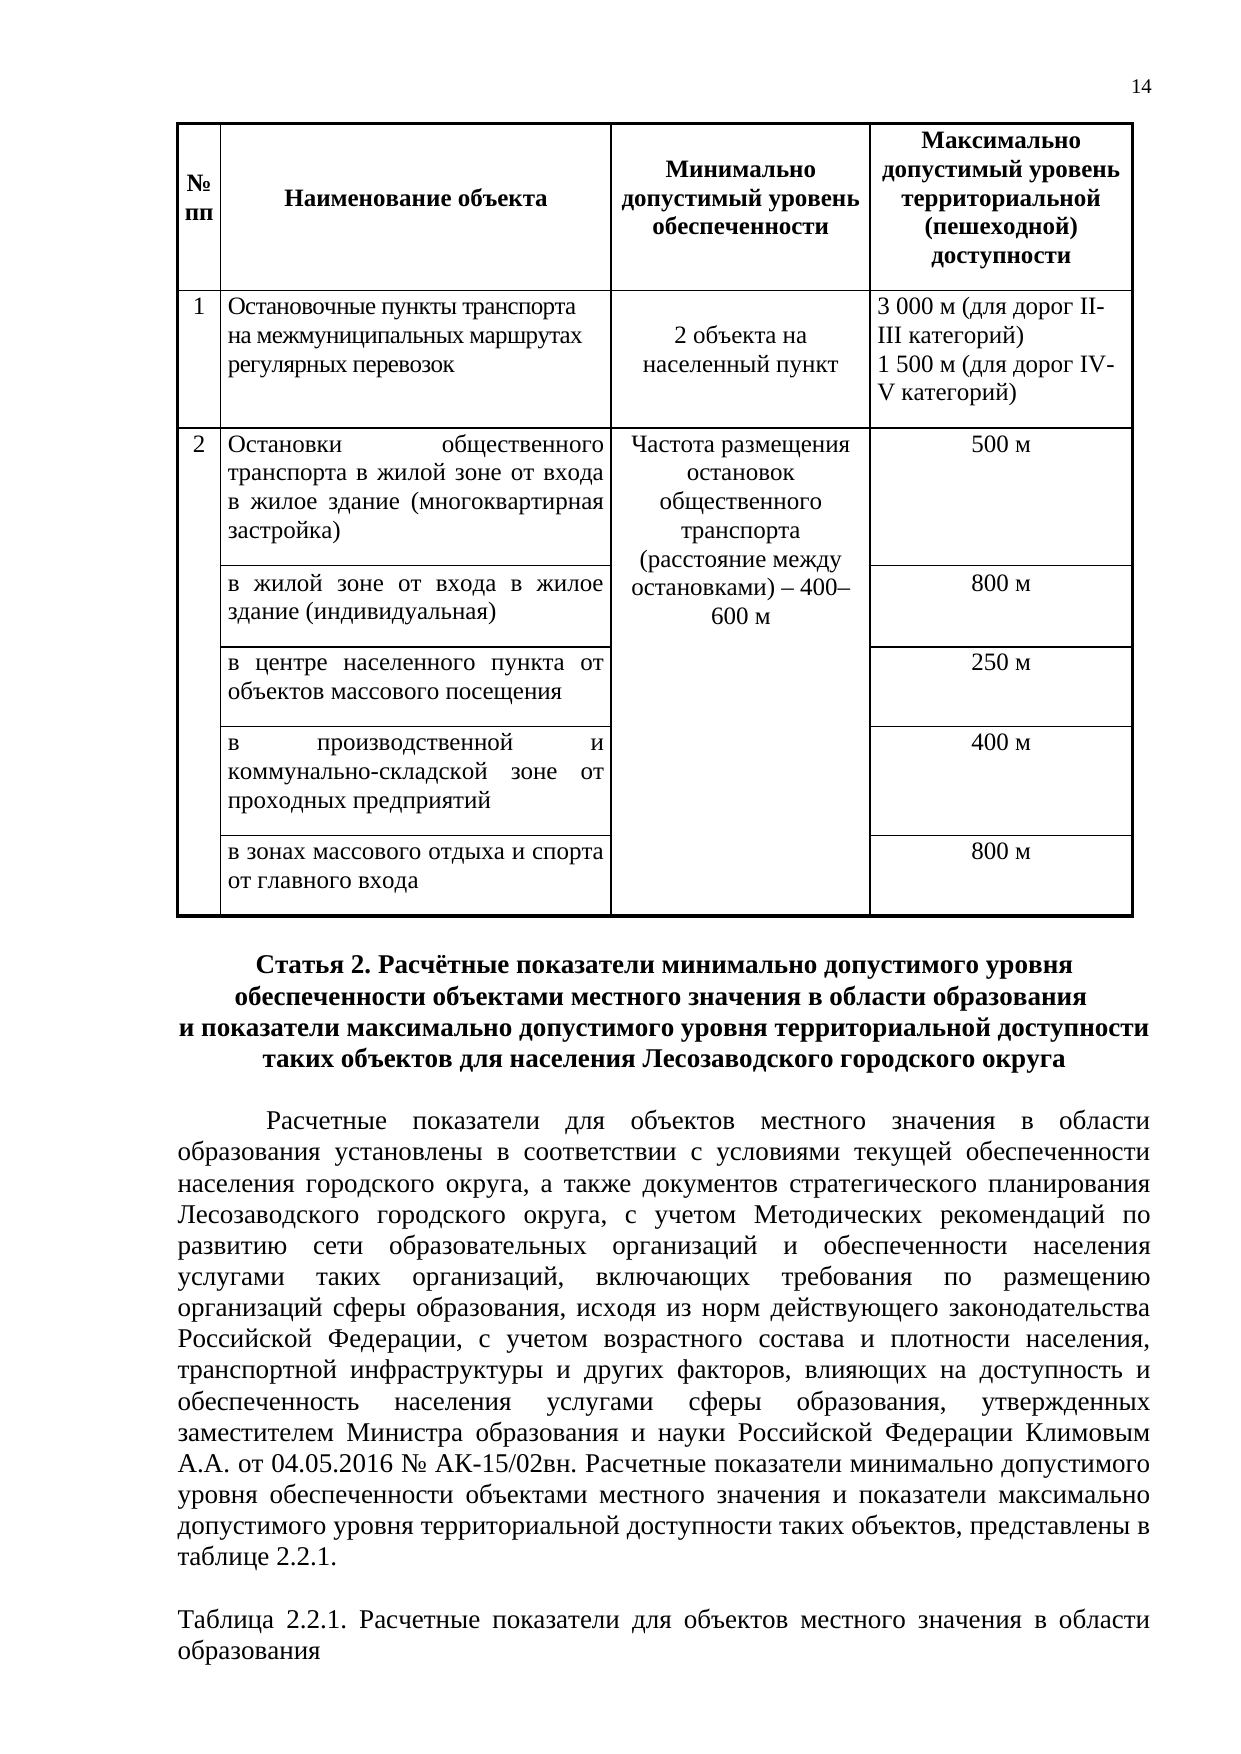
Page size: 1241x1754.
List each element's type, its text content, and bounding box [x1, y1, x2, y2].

table_cell в зонах массового отдыха и спорта от главного входа [221, 836, 610, 914]
table_cell Частота размещения остановок общественного транспорта (расстояние между остановками) – 400–600 м [612, 429, 869, 914]
table_cell 2 объекта на населенный пункт [612, 291, 869, 427]
table_cell в производственной и коммунально-складской зоне от проходных предприятий [221, 727, 610, 834]
table_header Максимально допустимый уровень территориальной (пешеходной) доступности [871, 125, 1131, 290]
table_cell 800 м [871, 836, 1131, 914]
table_cell 3 000 м (для дорог II-III категорий) 1 500 м (для дорог IV-V категорий) [871, 291, 1131, 427]
table_header Минимально допустимый уровень обеспеченности [612, 125, 869, 290]
text Таблица 2.2.1. Расчетные показатели для объектов местного значения в области образования [177, 1603, 1152, 1665]
table_cell 500 м [871, 429, 1131, 564]
table_header Наименование объекта [221, 125, 610, 290]
table_header № пп [179, 125, 220, 290]
table_cell 400 м [871, 727, 1131, 834]
table_cell 1 [179, 291, 220, 427]
table_cell 250 м [871, 648, 1131, 726]
table_cell в жилой зоне от входа в жилое здание (индивидуальная) [221, 566, 610, 646]
table_cell Остановки общественного транспорта в жилой зоне от входа в жилое здание (многоквартирная застройка) [221, 429, 610, 564]
table_cell 2 [179, 429, 220, 914]
text Расчетные показатели для объектов местного значения в области образования установлены в соответствии с условиями текущей обеспеченности населения городского округа, а также документов стратегического планирования Лесозаводского городского округа, с учетом Методических рекомендаций по развитию сети образовательных организаций и обеспеченности населения услугами таких организаций, включающих требования по размещению организаций сферы образования, исходя из норм действующего законодательства Российской Федерации, с учетом возрастного состава и плотности населения, транспортной инфраструктуры и других факторов, влияющих на доступность и обеспеченность населения услугами сферы образования, утвержденных заместителем Министра образования и науки Российской Федерации Климовым А.А. от 04.05.2016 № АК-15/02вн. Расчетные показатели минимально допустимого уровня обеспеченности объектами местного значения и показатели максимально допустимого уровня территориальной доступности таких объектов, представлены в таблице 2.2.1. [177, 1104, 1152, 1572]
table_cell в центре населенного пункта от объектов массового посещения [221, 648, 610, 726]
table_cell Остановочные пункты транспорта на межмуниципальных маршрутах регулярных перевозок [221, 291, 610, 427]
text Статья 2. Расчётные показатели минимально допустимого уровня обеспеченности объектами местного значения в области образования и показатели максимально допустимого уровня территориальной доступности таких объектов для населения Лесозаводского городского округа [177, 949, 1152, 1073]
table_cell 800 м [871, 566, 1131, 646]
